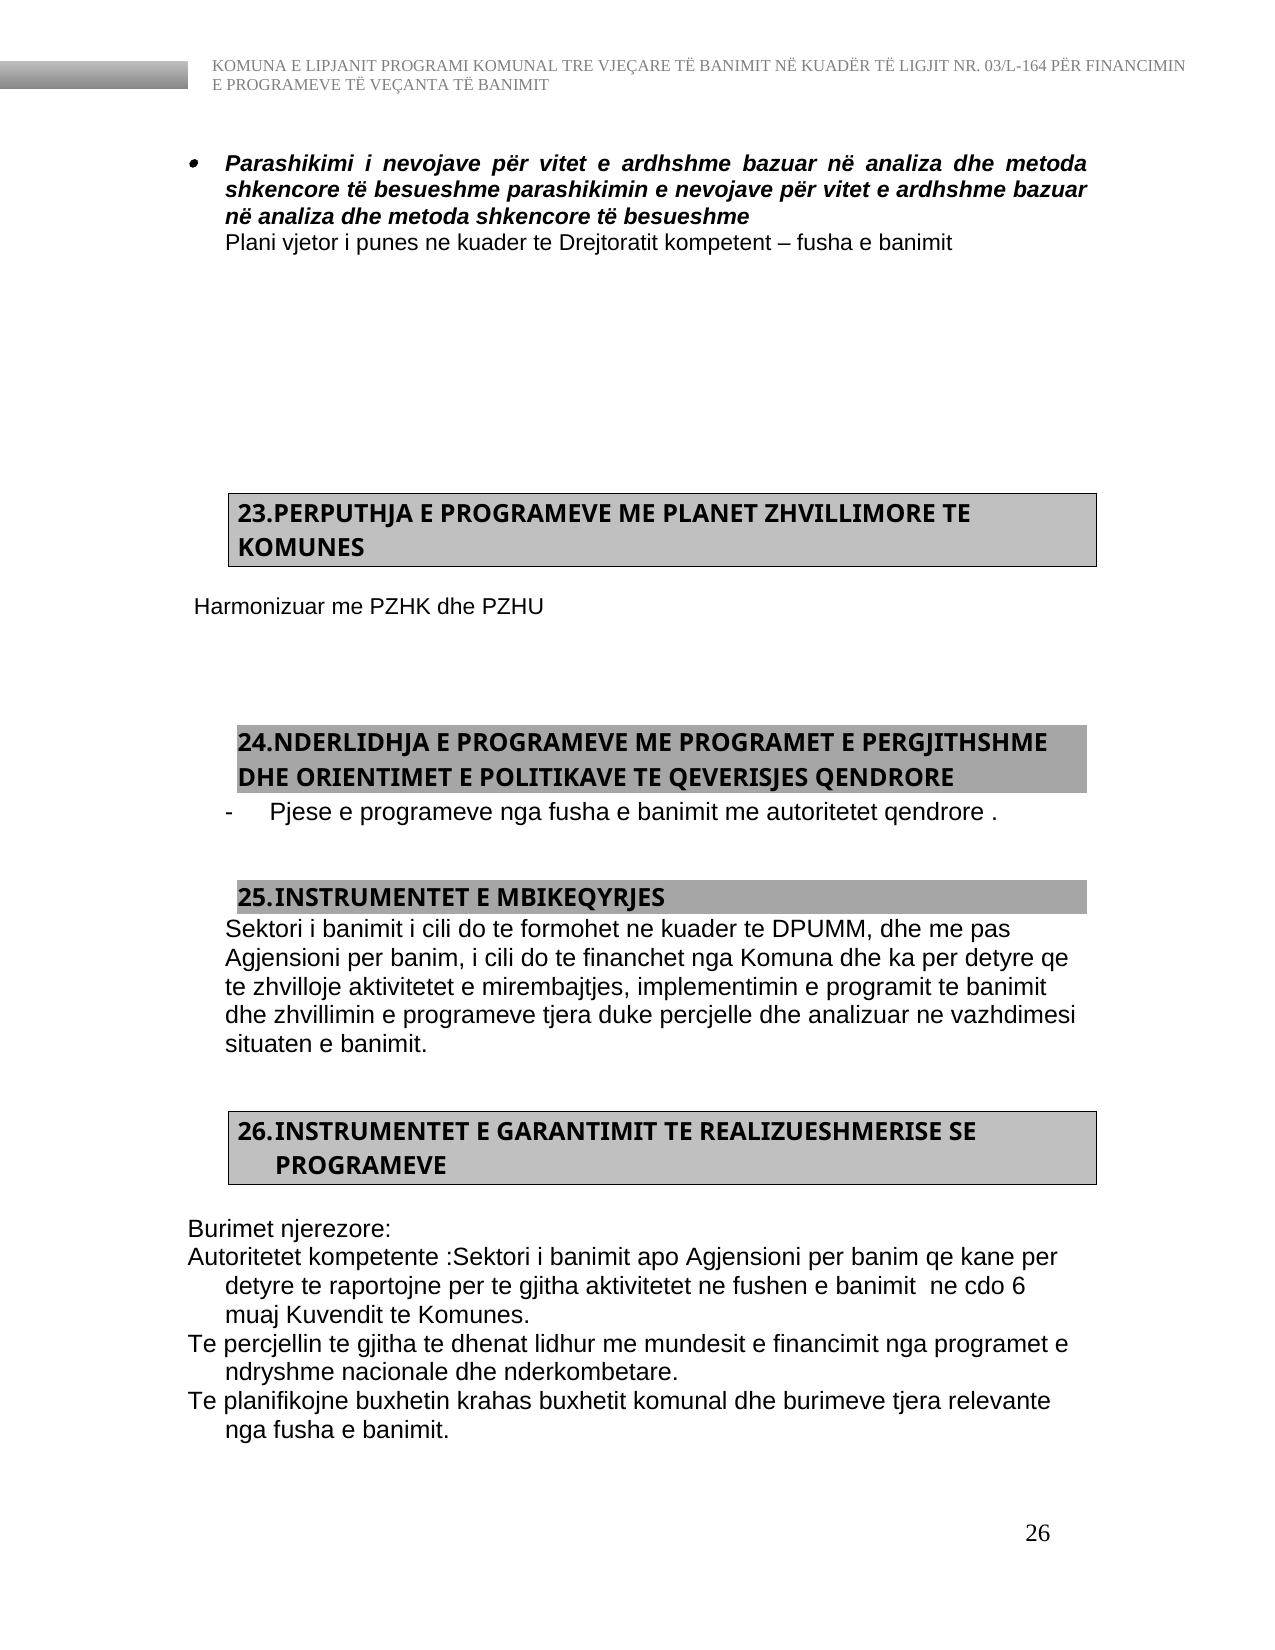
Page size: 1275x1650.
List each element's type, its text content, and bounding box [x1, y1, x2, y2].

subtitle INSTRUMENTET E MBIKEQYRJES [237, 880, 1087, 914]
list Parashikimi i nevojave për vitet e ardhshme bazuar në analiza dhe metoda shkencore të besueshme parashikimin e nevojave për vitet e ardhshme bazuar në analiza dhe metoda shkencore të besueshme [187, 150, 1087, 229]
text Plani vjetor i punes ne kuader te Drejtoratit kompetent – fusha e banimit [225, 229, 1087, 255]
text Te planifikojne buxhetin krahas buxhetit komunal dhe burimeve tjera relevante nga fusha e banimit. [187, 1386, 1087, 1444]
list Pjese e programeve nga fusha e banimit me autoritetet qendrore . [225, 793, 1087, 827]
text Burimet njerezore: [187, 1214, 1087, 1242]
text Autoritetet kompetente :Sektori i banimit apo Agjensioni per banim qe kane per detyre te raportojne per te gjitha aktivitetet ne fushen e banimit ne cdo 6 muaj Kuvendit te Komunes. [187, 1242, 1087, 1329]
text Sektori i banimit i cili do te formohet ne kuader te DPUMM, dhe me pas Agjensioni per banim, i cili do te financhet nga Komuna dhe ka per detyre qe te zhvilloje aktivitetet e mirembajtjes, implementimin e programit te banimit dhe zhvillimin e programeve tjera duke percjelle dhe analizuar ne vazhdimesi situaten e banimit. [225, 914, 1087, 1058]
text Harmonizuar me PZHK dhe PZHU [187, 593, 1087, 620]
subtitle INSTRUMENTET E GARANTIMIT TE REALIZUESHMERISE SE PROGRAMEVE [229, 1112, 1096, 1184]
text Te percjellin te gjitha te dhenat lidhur me mundesit e financimit nga programet e ndryshme nacionale dhe nderkombetare. [187, 1329, 1087, 1386]
subtitle 23.PERPUTHJA E PROGRAMEVE ME PLANET ZHVILLIMORE TE KOMUNES [229, 494, 1096, 566]
subtitle 24.NDERLIDHJA E PROGRAMEVE ME PROGRAMET E PERGJITHSHME DHE ORIENTIMET E POLITIKAVE TE QEVERISJES QENDRORE [237, 725, 1087, 793]
